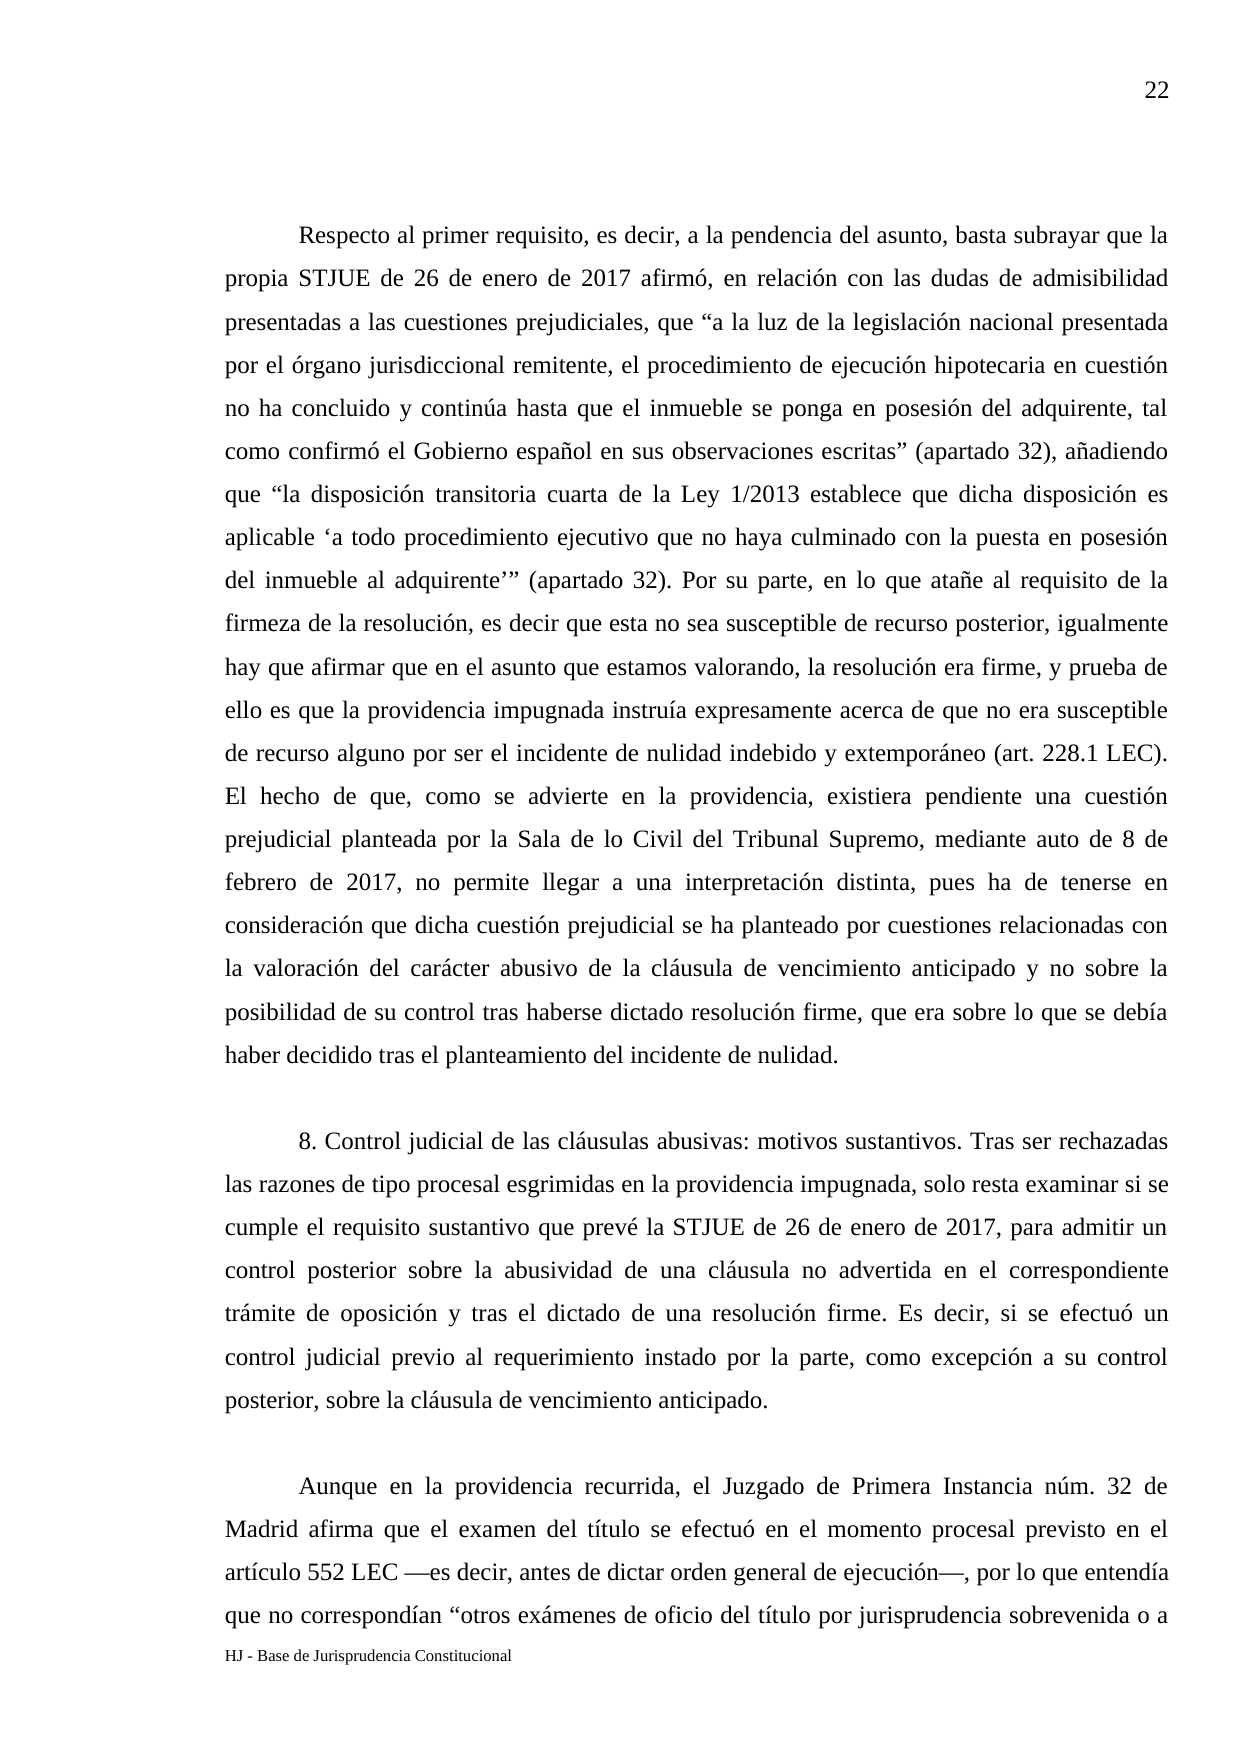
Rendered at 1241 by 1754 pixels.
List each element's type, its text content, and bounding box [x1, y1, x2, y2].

text Respecto al primer requisito, es decir, a la pendencia del asunto, basta subrayar que la propia STJUE de 26 de enero de 2017 afirmó, en relación con las dudas de admisibilidad presentadas a las cuestiones prejudiciales, que “a la luz de la legislación nacional presentada por el órgano jurisdiccional remitente, el procedimiento de ejecución hipotecaria en cuestión no ha concluido y continúa hasta que el inmueble se ponga en posesión del adquirente, tal como confirmó el Gobierno español en sus observaciones escritas” (apartado 32), añadiendo que “la disposición transitoria cuarta de la Ley 1/2013 establece que dicha disposición es aplicable ‘a todo procedimiento ejecutivo que no haya culminado con la puesta en posesión del inmueble al adquirente’” (apartado 32). Por su parte, en lo que atañe al requisito de la firmeza de la resolución, es decir que esta no sea susceptible de recurso posterior, igualmente hay que afirmar que en el asunto que estamos valorando, la resolución era firme, y prueba de ello es que la providencia impugnada instruía expresamente acerca de que no era susceptible de recurso alguno por ser el incidente de nulidad indebido y extemporáneo (art. 228.1 LEC). El hecho de que, como se advierte en la providencia, existiera pendiente una cuestión prejudicial planteada por la Sala de lo Civil del Tribunal Supremo, mediante auto de 8 de febrero de 2017, no permite llegar a una interpretación distinta, pues ha de tenerse en consideración que dicha cuestión prejudicial se ha planteado por cuestiones relacionadas con la valoración del carácter abusivo de la cláusula de vencimiento anticipado y no sobre la posibilidad de su control tras haberse dictado resolución firme, que era sobre lo que se debía haber decidido tras el planteamiento del incidente de nulidad. [224, 220, 1169, 1068]
text 8. Control judicial de las cláusulas abusivas: motivos sustantivos. Tras ser rechazadas las razones de tipo procesal esgrimidas en la providencia impugnada, solo resta examinar si se cumple el requisito sustantivo que prevé la STJUE de 26 de enero de 2017, para admitir un control posterior sobre la abusividad de una cláusula no advertida en el correspondiente trámite de oposición y tras el dictado de una resolución firme. Es decir, si se efectuó un control judicial previo al requerimiento instado por la parte, como excepción a su control posterior, sobre la cláusula de vencimiento anticipado. [224, 1126, 1169, 1413]
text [224, 1471, 1169, 1629]
